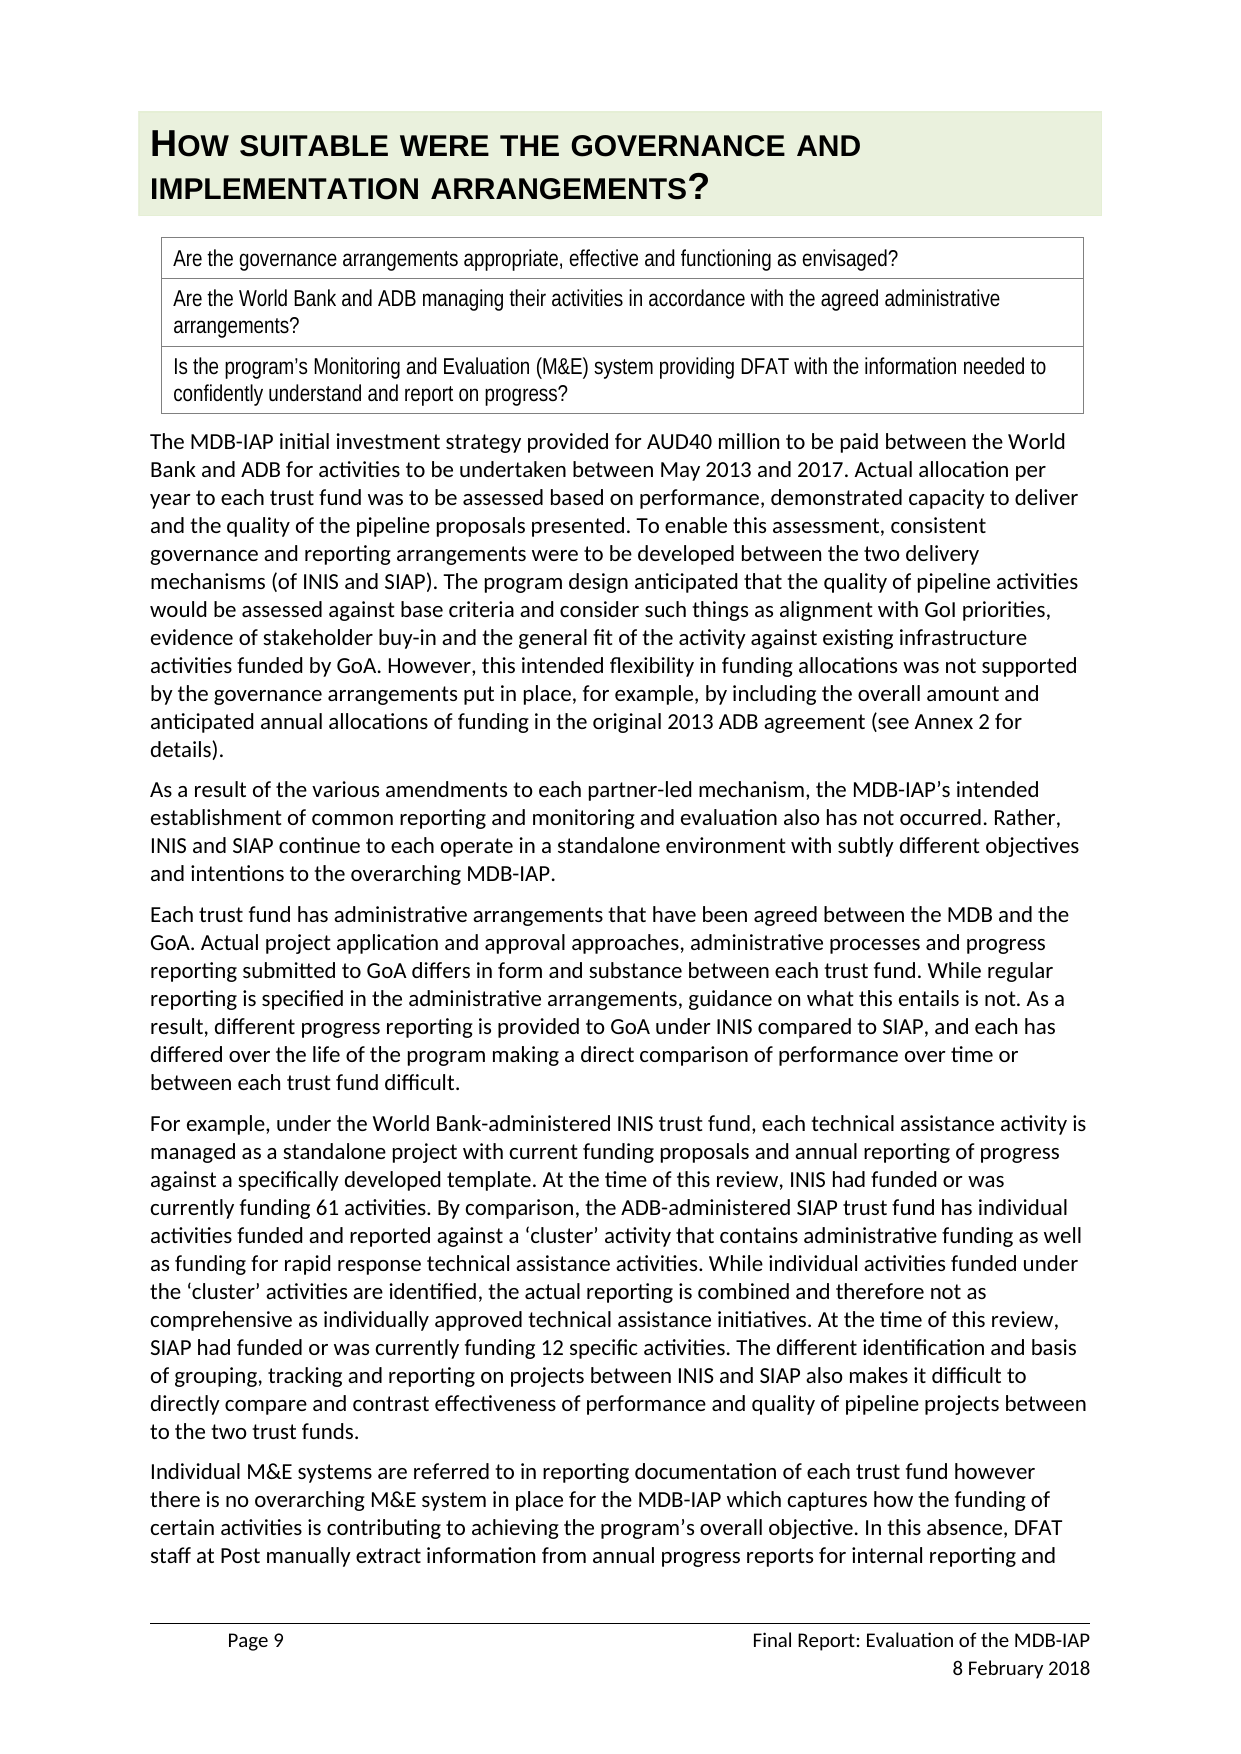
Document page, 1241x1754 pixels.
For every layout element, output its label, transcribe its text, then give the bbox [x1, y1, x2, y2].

table_cell Is the program’s Monitoring and Evaluation (M&E) system providing DFAT with the information needed to confidently understand and report on progress? [162, 347, 1083, 413]
text For example, under the World Bank-administered INIS trust fund, each technical assistance activity is managed as a standalone project with current funding proposals and annual reporting of progress against a specifically developed template. At the time of this review, INIS had funded or was currently funding 61 activities. By comparison, the ADB-administered SIAP trust fund has individual activities funded and reported against a ‘cluster’ activity that contains administrative funding as well as funding for rapid response technical assistance activities. While individual activities funded under the ‘cluster’ activities are identified, the actual reporting is combined and therefore not as comprehensive as individually approved technical assistance initiatives. At the time of this review, SIAP had funded or was currently funding 12 specific activities. The different identification and basis of grouping, tracking and reporting on projects between INIS and SIAP also makes it difficult to directly compare and contrast effectiveness of performance and quality of pipeline projects between to the two trust funds. [150, 1109, 1090, 1445]
text Each trust fund has administrative arrangements that have been agreed between the MDB and the GoA. Actual project application and approval approaches, administrative processes and progress reporting submitted to GoA differs in form and substance between each trust fund. While regular reporting is specified in the administrative arrangements, guidance on what this entails is not. As a result, different progress reporting is provided to GoA under INIS compared to SIAP, and each has differed over the life of the program making a direct comparison of performance over time or between each trust fund difficult. [150, 900, 1090, 1096]
text The MDB-IAP initial investment strategy provided for AUD40 million to be paid between the World Bank and ADB for activities to be undertaken between May 2013 and 2017. Actual allocation per year to each trust fund was to be assessed based on performance, demonstrated capacity to deliver and the quality of the pipeline proposals presented. To enable this assessment, consistent governance and reporting arrangements were to be developed between the two delivery mechanisms (of INIS and SIAP). The program design anticipated that the quality of pipeline activities would be assessed against base criteria and consider such things as alignment with GoI priorities, evidence of stakeholder buy-in and the general fit of the activity against existing infrastructure activities funded by GoA. However, this intended flexibility in funding allocations was not supported by the governance arrangements put in place, for example, by including the overall amount and anticipated annual allocations of funding in the original 2013 ADB agreement (see Annex 2 for details). [150, 427, 1090, 763]
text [150, 1457, 1090, 1569]
table_cell Are the World Bank and ADB managing their activities in accordance with the agreed administrative arrangements? [162, 279, 1083, 346]
table_header Are the governance arrangements appropriate, effective and functioning as envisaged? [162, 238, 1083, 278]
subtitle How suitable were the governance and implementation arrangements? [140, 113, 1101, 215]
text As a result of the various amendments to each partner-led mechanism, the MDB-IAP’s intended establishment of common reporting and monitoring and evaluation also has not occurred. Rather, INIS and SIAP continue to each operate in a standalone environment with subtly different objectives and intentions to the overarching MDB-IAP. [150, 776, 1090, 888]
